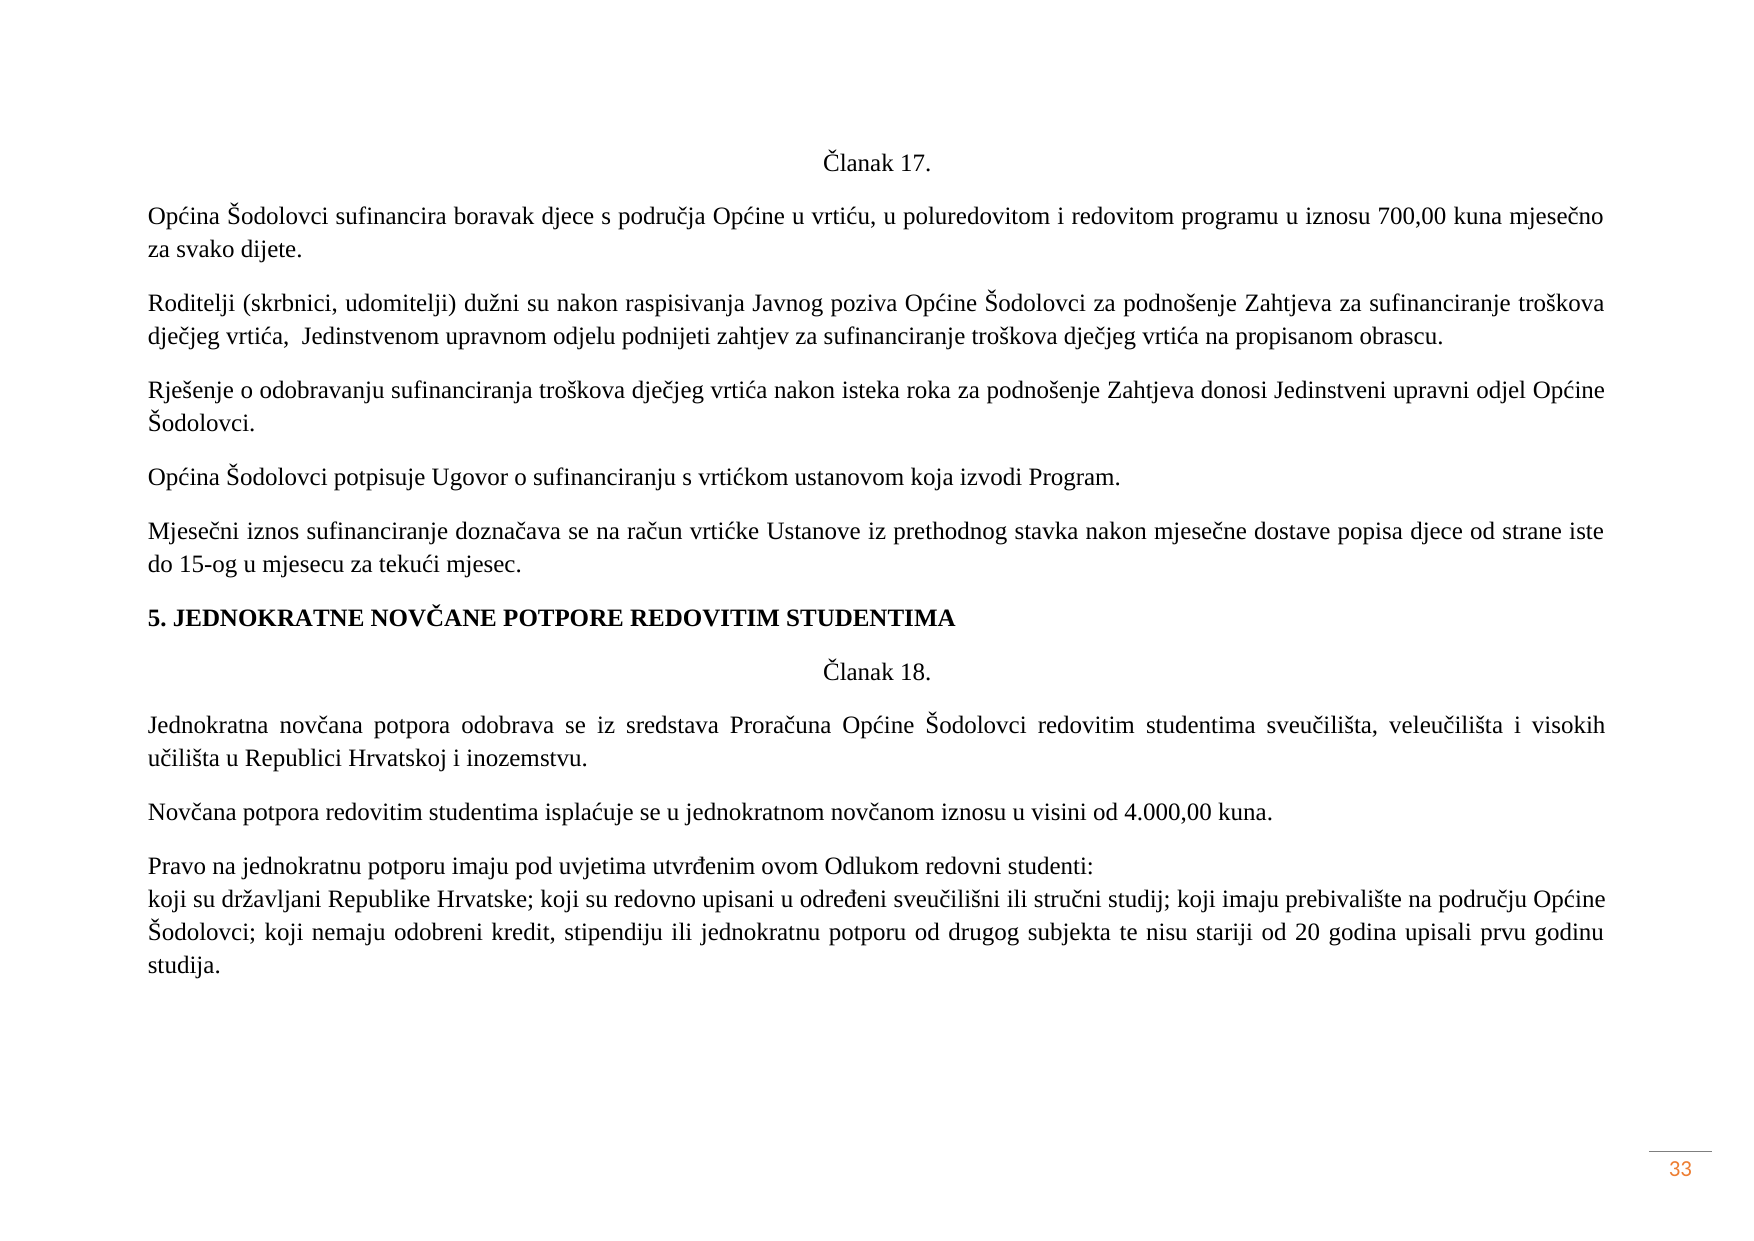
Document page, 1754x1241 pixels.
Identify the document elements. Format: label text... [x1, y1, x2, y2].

text Roditelji (skrbnici, udomitelji) dužni su nakon raspisivanja Javnog poziva Općine Šodolovci za podnošenje Zahtjeva za sufinanciranje troškova dječjeg vrtića, Jedinstvenom upravnom odjelu podnijeti zahtjev za sufinanciranje troškova dječjeg vrtića na propisanom obrascu. [148, 288, 1606, 350]
text Članak 18. [148, 657, 1606, 685]
text 5. JEDNOKRATNE NOVČANE POTPORE REDOVITIM STUDENTIMA [148, 603, 1606, 632]
text Članak 17. [148, 148, 1606, 176]
text Mjesečni iznos sufinanciranje doznačava se na račun vrtićke Ustanove iz prethodnog stavka nakon mjesečne dostave popisa djece od strane iste do 15-og u mjesecu za tekući mjesec. [148, 516, 1606, 578]
text koji su državljani Republike Hrvatske; koji su redovno upisani u određeni sveučilišni ili stručni studij; koji imaju prebivalište na području Općine Šodolovci; koji nemaju odobreni kredit, stipendiju ili jednokratnu potporu od drugog subjekta te nisu stariji od 20 godina upisali prvu godinu studija. [148, 884, 1606, 979]
text Pravo na jednokratnu potporu imaju pod uvjetima utvrđenim ovom Odlukom redovni studenti: [148, 851, 1606, 880]
text Općina Šodolovci sufinancira boravak djece s područja Općine u vrtiću, u poluredovitom i redovitom programu u iznosu 700,00 kuna mjesečno za svako dijete. [148, 201, 1606, 263]
text Općina Šodolovci potpisuje Ugovor o sufinanciranju s vrtićkom ustanovom koja izvodi Program. [148, 462, 1606, 491]
text Jednokratna novčana potpora odobrava se iz sredstava Proračuna Općine Šodolovci redovitim studentima sveučilišta, veleučilišta i visokih učilišta u Republici Hrvatskoj i inozemstvu. [148, 711, 1606, 772]
text Rješenje o odobravanju sufinanciranja troškova dječjeg vrtića nakon isteka roka za podnošenje Zahtjeva donosi Jedinstveni upravni odjel Općine Šodolovci. [148, 375, 1606, 437]
text Novčana potpora redovitim studentima isplaćuje se u jednokratnom novčanom iznosu u visini od 4.000,00 kuna. [148, 797, 1606, 826]
